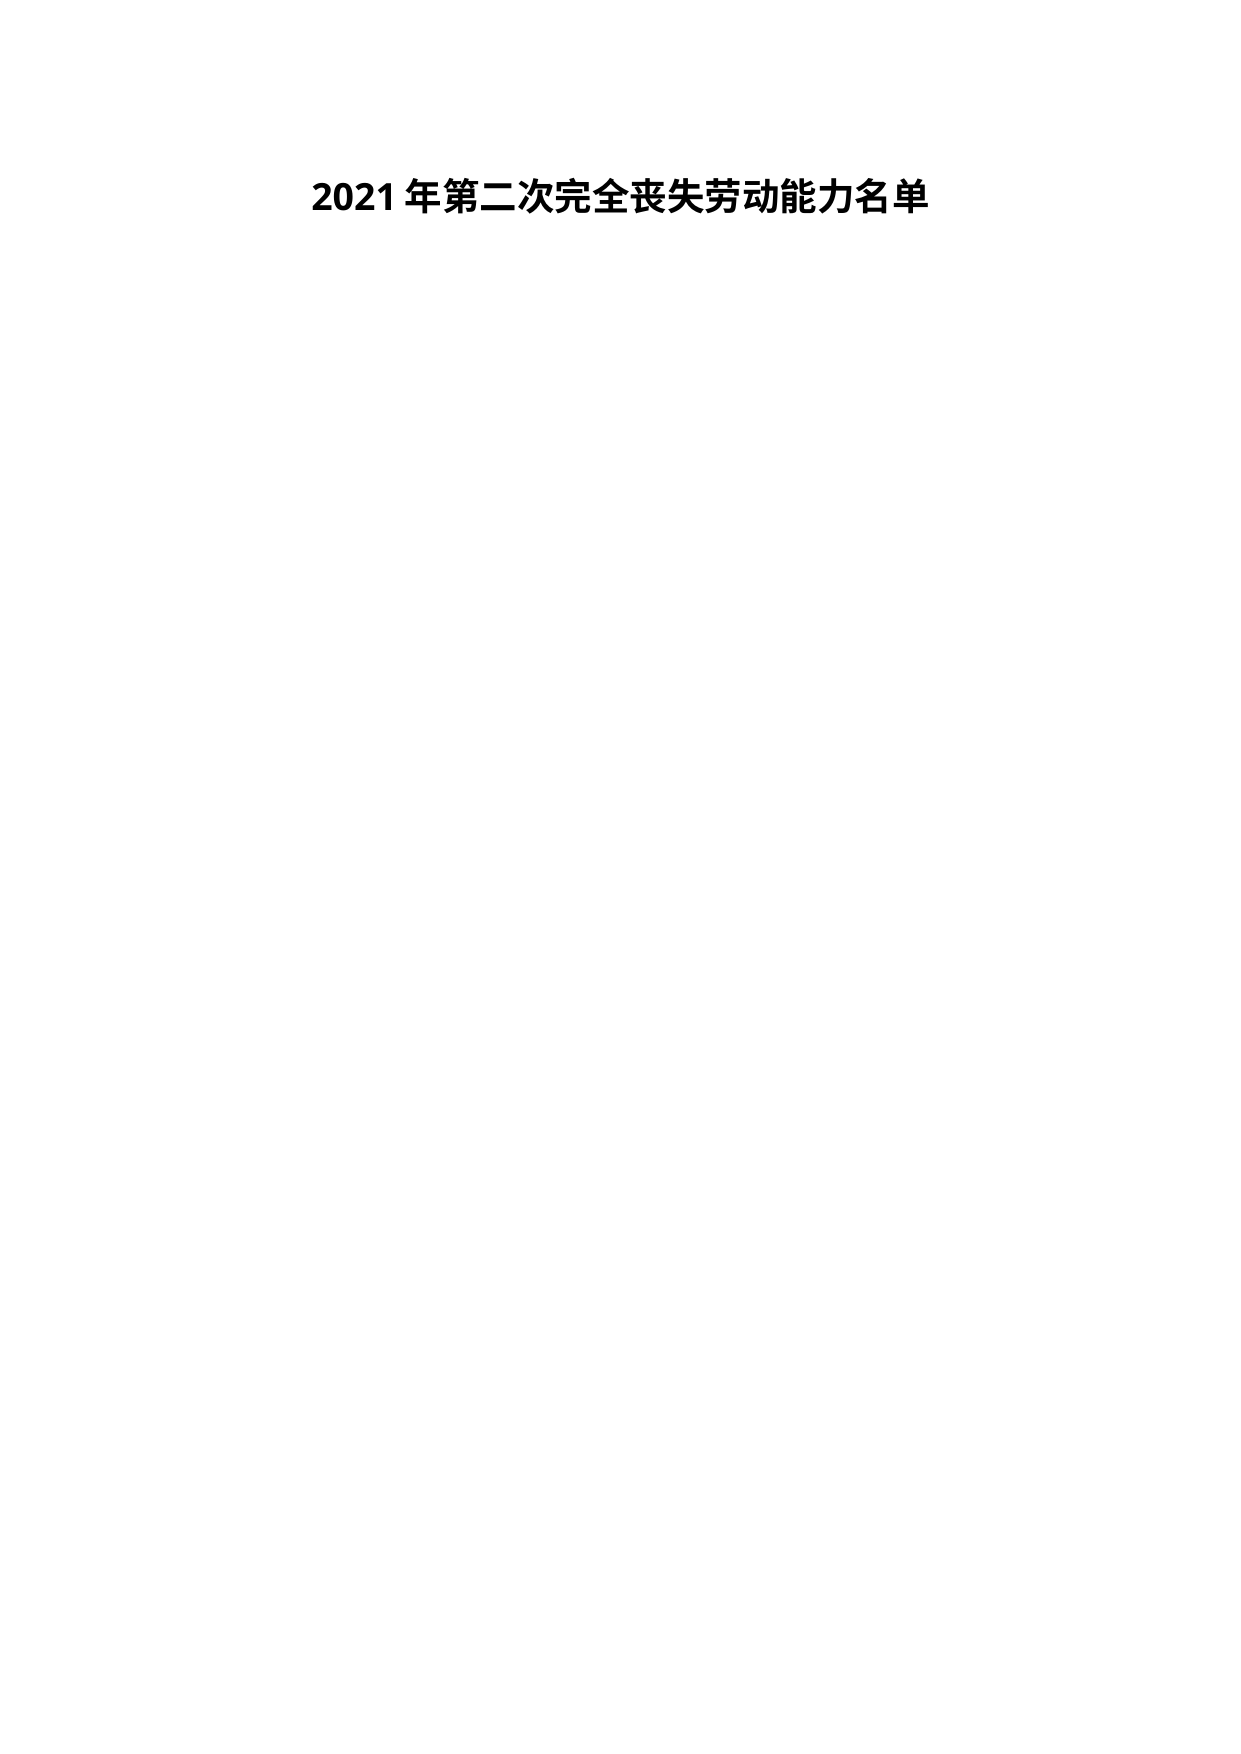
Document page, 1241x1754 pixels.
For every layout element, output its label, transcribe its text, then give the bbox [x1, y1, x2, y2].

text 2021年第二次完全丧失劳动能力名单 [187, 162, 1053, 227]
